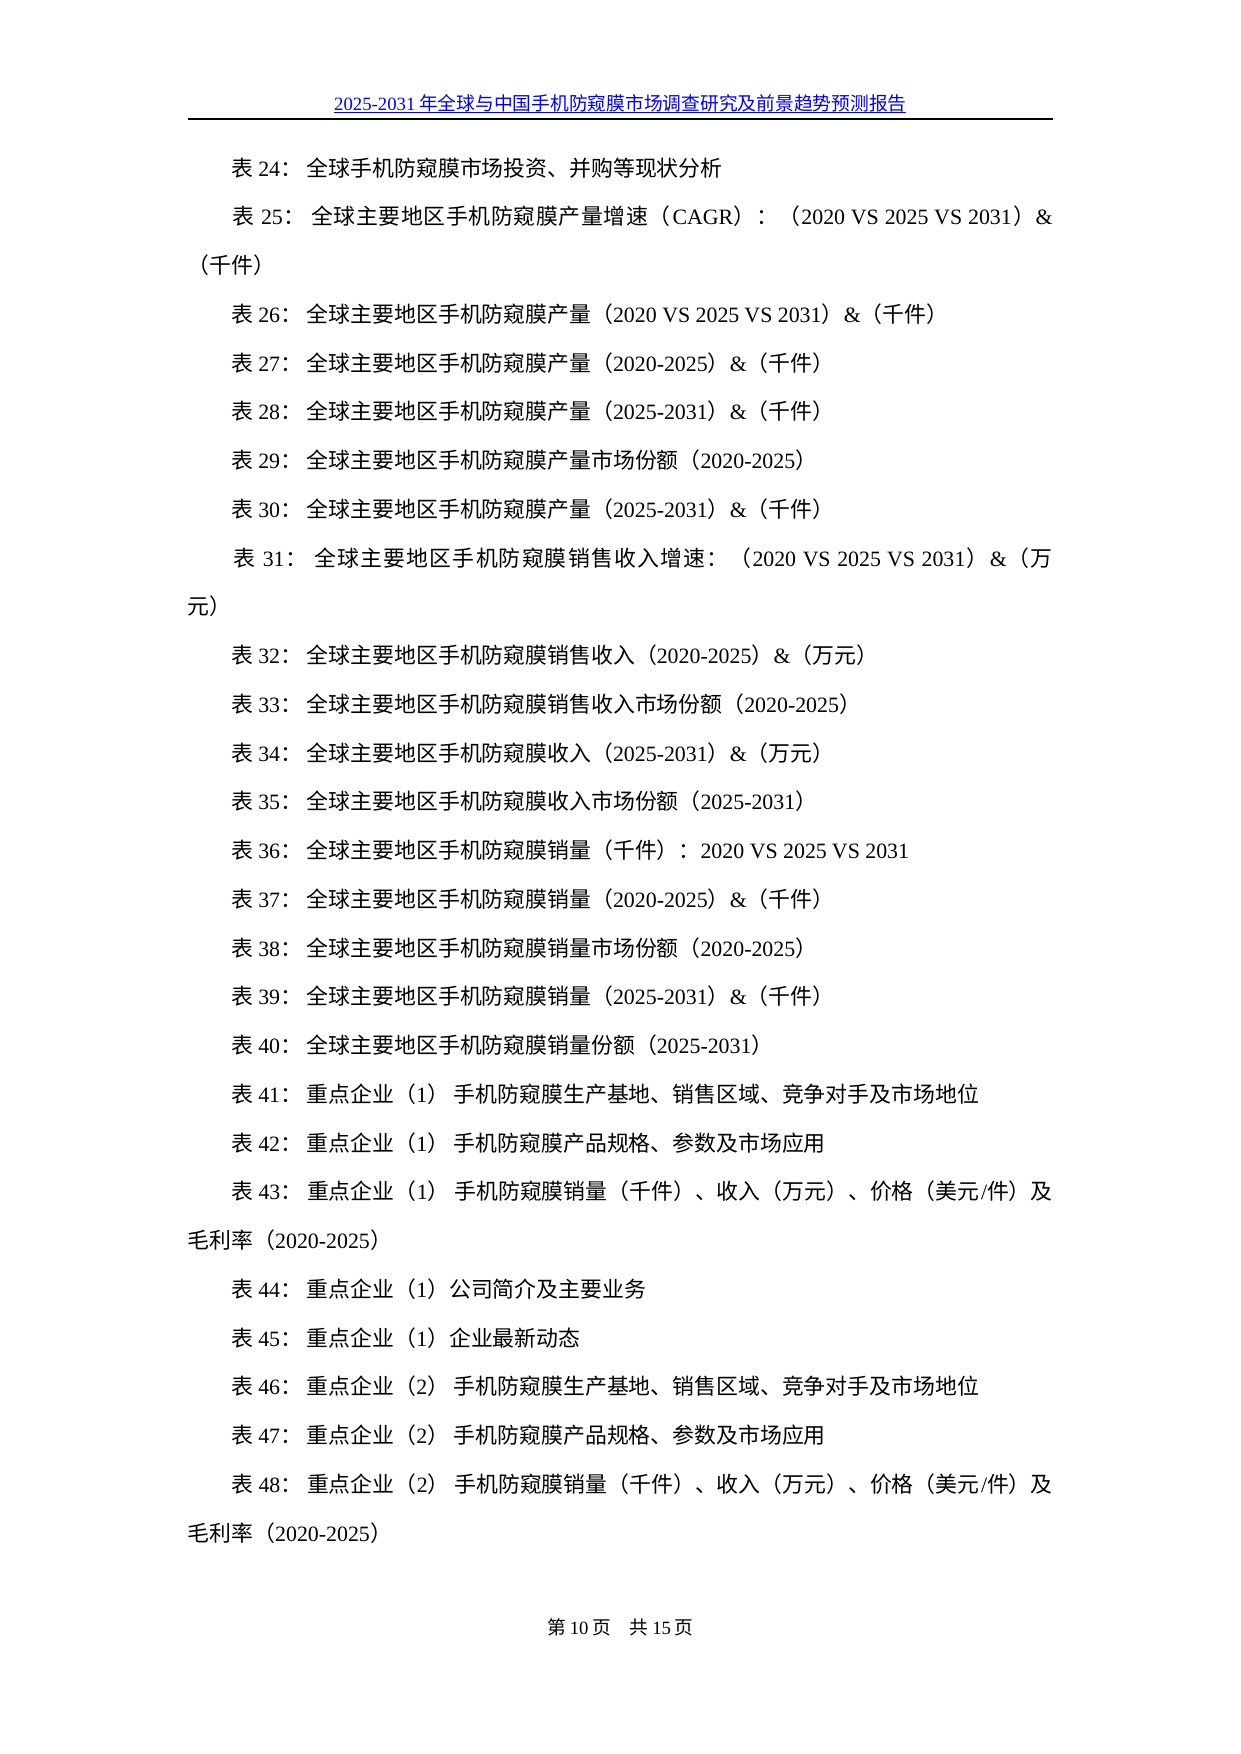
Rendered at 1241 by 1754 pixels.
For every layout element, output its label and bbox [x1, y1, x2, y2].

text [187, 150, 1053, 1548]
